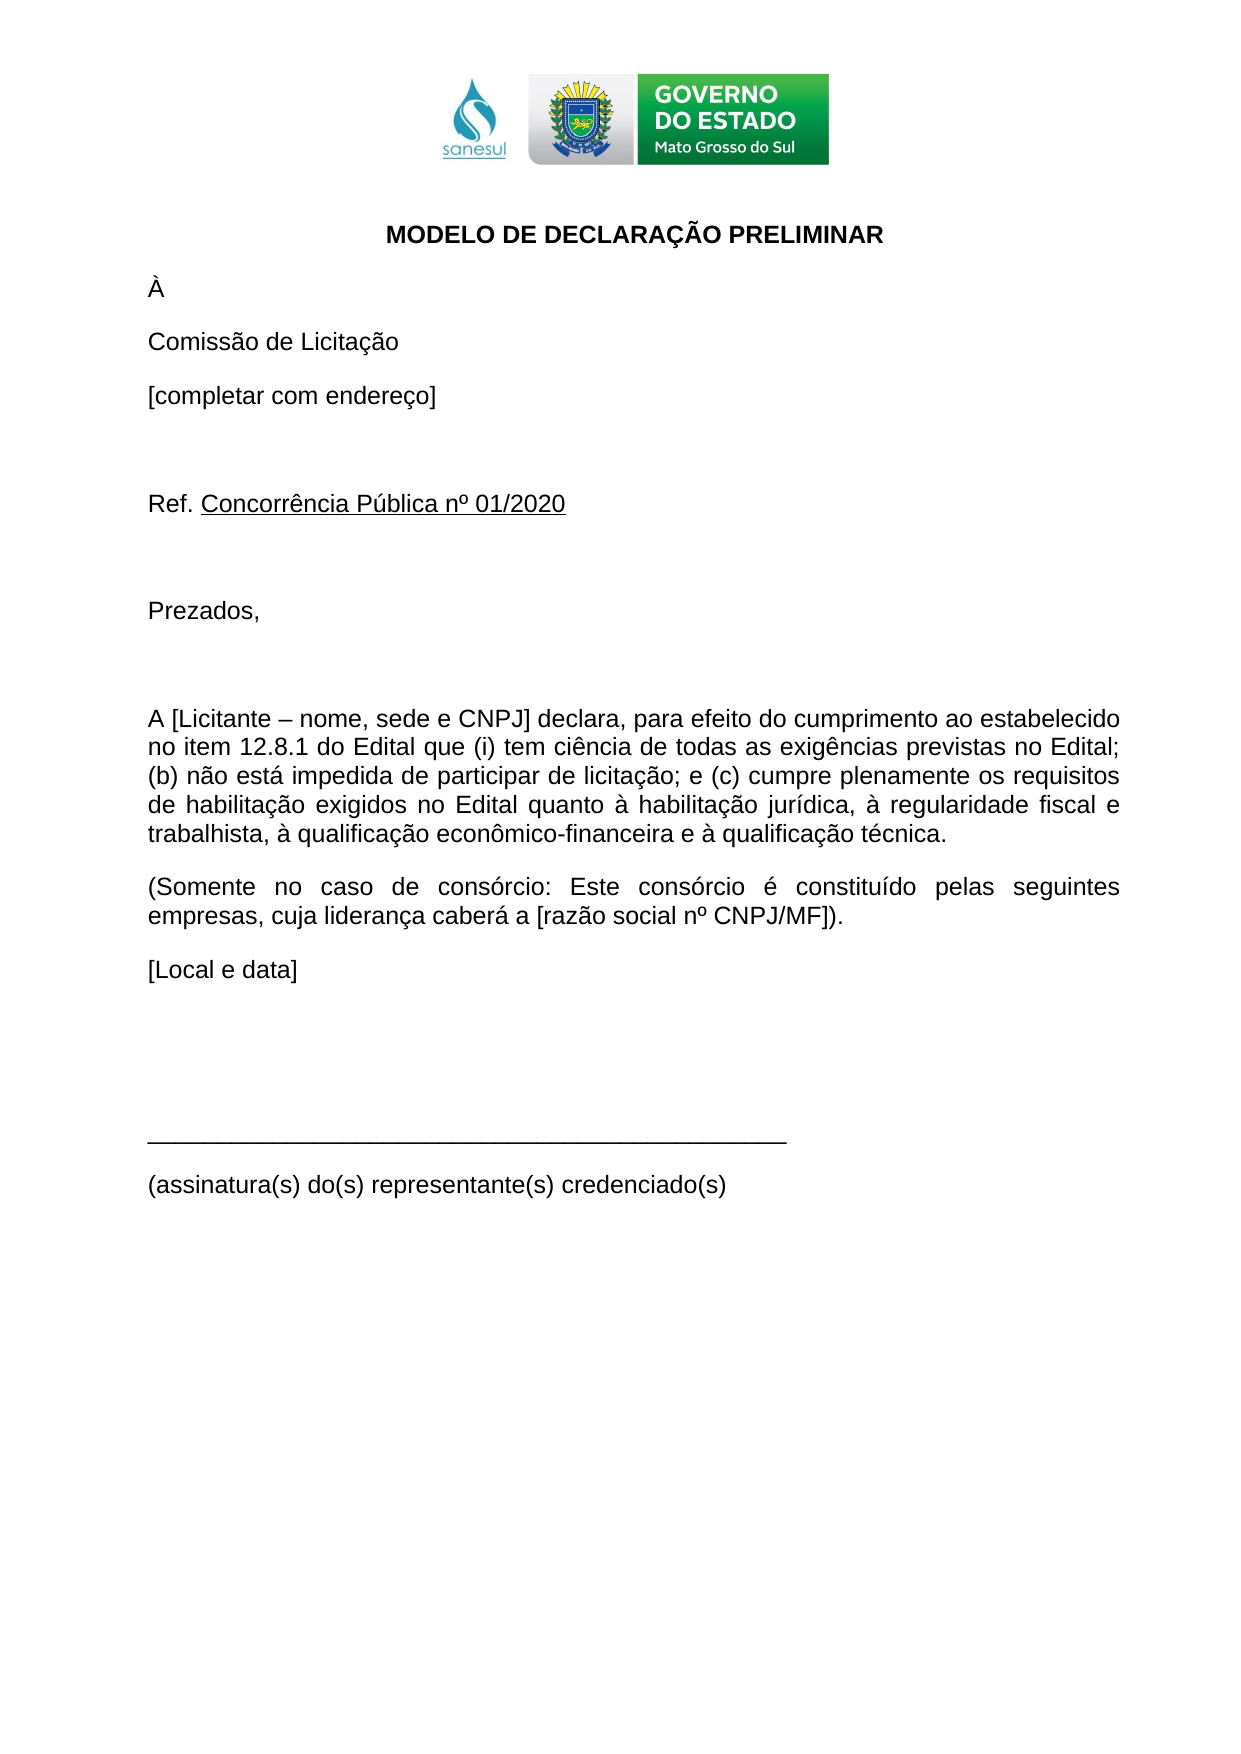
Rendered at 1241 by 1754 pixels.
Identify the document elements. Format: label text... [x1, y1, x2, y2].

text Ref. Concorrência Pública nº 01/2020 [148, 489, 1122, 517]
text (Somente no caso de consórcio: Este consórcio é constituído pelas seguintes empresas, cuja liderança caberá a [razão social nº CNPJ/MF]). [148, 872, 1122, 930]
text À [148, 274, 1122, 302]
text Prezados, [148, 596, 1122, 625]
text Comissão de Licitação [148, 327, 1122, 356]
subtitle MODELO DE DECLARAÇÃO PRELIMINAR [148, 220, 1122, 249]
picture [441, 73, 829, 165]
text (assinatura(s) do(s) representante(s) credenciado(s) [148, 1170, 1122, 1199]
text ______________________________________________ [148, 1116, 1122, 1145]
text [Local e data] [148, 955, 1122, 984]
text A [Licitante – nome, sede e CNPJ] declara, para efeito do cumprimento ao estabelecido no item 12.8.1 do Edital que (i) tem ciência de todas as exigências previstas no Edital; (b) não está impedida de participar de licitação; e (c) cumpre plenamente os requisitos de habilitação exigidos no Edital quanto à habilitação jurídica, à regularidade fiscal e trabalhista, à qualificação econômico-financeira e à qualificação técnica. [148, 704, 1122, 847]
text [completar com endereço] [148, 381, 1122, 410]
